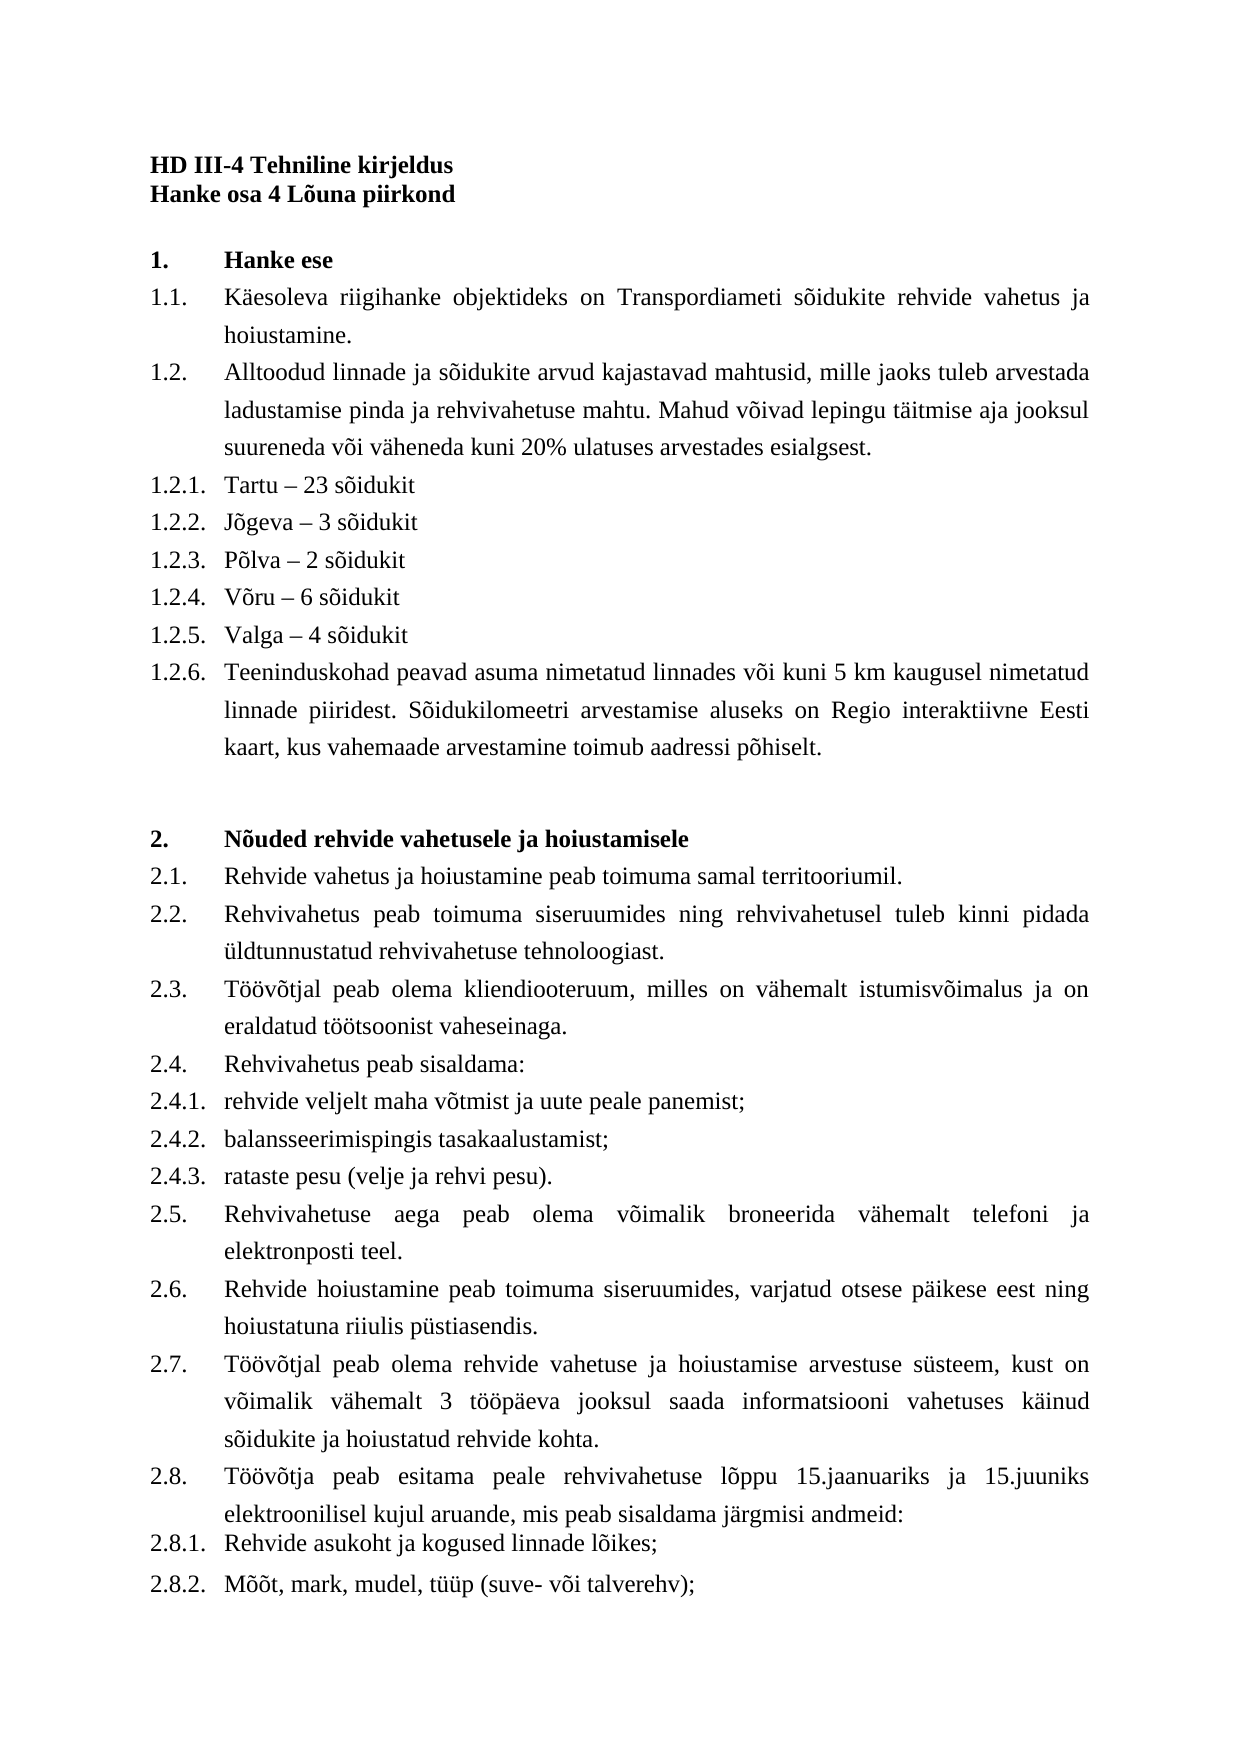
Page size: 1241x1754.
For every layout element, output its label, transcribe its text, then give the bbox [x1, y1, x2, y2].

list Võru – 6 sõidukit [150, 574, 1090, 611]
list Alltoodud linnade ja sõidukite arvud kajastavad mahtusid, mille jaoks tuleb arvestada ladustamise pinda ja rehvivahetuse mahtu. Mahud võivad lepingu täitmise aja jooksul suureneda või väheneda kuni 20% ulatuses arvestades esialgsest. [150, 349, 1090, 461]
list Mõõt, mark, mudel, tüüp (suve- või talverehv); [150, 1569, 1090, 1598]
list Rehvivahetus peab toimuma siseruumides ning rehvivahetusel tuleb kinni pidada üldtunnustatud rehvivahetuse tehnoloogiast. [150, 890, 1090, 965]
list Rehvide vahetus ja hoiustamine peab toimuma samal territooriumil. [150, 853, 1090, 890]
list Hanke ese [150, 236, 1090, 274]
list Rehvide hoiustamine peab toimuma siseruumides, varjatud otsese päikese eest ning hoiustatuna riiulis püstiasendis. [150, 1265, 1090, 1340]
list Rehvide asukoht ja kogused linnade lõikes; [150, 1528, 1090, 1556]
list rehvide veljelt maha võtmist ja uute peale panemist; [150, 1078, 1090, 1115]
list Töövõtja peab esitama peale rehvivahetuse lõppu 15.jaanuariks ja 15.juuniks elektroonilisel kujul aruande, mis peab sisaldama järgmisi andmeid: [150, 1453, 1090, 1528]
list Töövõtjal peab olema kliendiooteruum, milles on vähemalt istumisvõimalus ja on eraldatud töötsoonist vaheseinaga. [150, 965, 1090, 1040]
list Valga – 4 sõidukit [150, 611, 1090, 649]
list Töövõtjal peab olema rehvide vahetuse ja hoiustamise arvestuse süsteem, kust on võimalik vähemalt 3 tööpäeva jooksul saada informatsiooni vahetuses käinud sõidukite ja hoiustatud rehvide kohta. [150, 1340, 1090, 1453]
list Rehvivahetuse aega peab olema võimalik broneerida vähemalt telefoni ja elektronposti teel. [150, 1190, 1090, 1265]
list Teeninduskohad peavad asuma nimetatud linnades või kuni 5 km kaugusel nimetatud linnade piiridest. Sõidukilomeetri arvestamise aluseks on Regio interaktiivne Eesti kaart, kus vahemaade arvestamine toimub aadressi põhiselt. [150, 649, 1090, 761]
list rataste pesu (velje ja rehvi pesu). [150, 1153, 1090, 1190]
list Nõuded rehvide vahetusele ja hoiustamisele [150, 815, 1090, 853]
list Jõgeva – 3 sõidukit [150, 499, 1090, 536]
list balansseerimispingis tasakaalustamist; [150, 1115, 1090, 1153]
text Hanke osa 4 Lõuna piirkond [150, 179, 1090, 207]
list Käesoleva riigihanke objektideks on Transpordiameti sõidukite rehvide vahetus ja hoiustamine. [150, 274, 1090, 349]
text HD III-4 Tehniline kirjeldus [150, 150, 1090, 179]
list Tartu – 23 sõidukit [150, 461, 1090, 499]
list Rehvivahetus peab sisaldama: [150, 1040, 1090, 1078]
list Põlva – 2 sõidukit [150, 536, 1090, 574]
